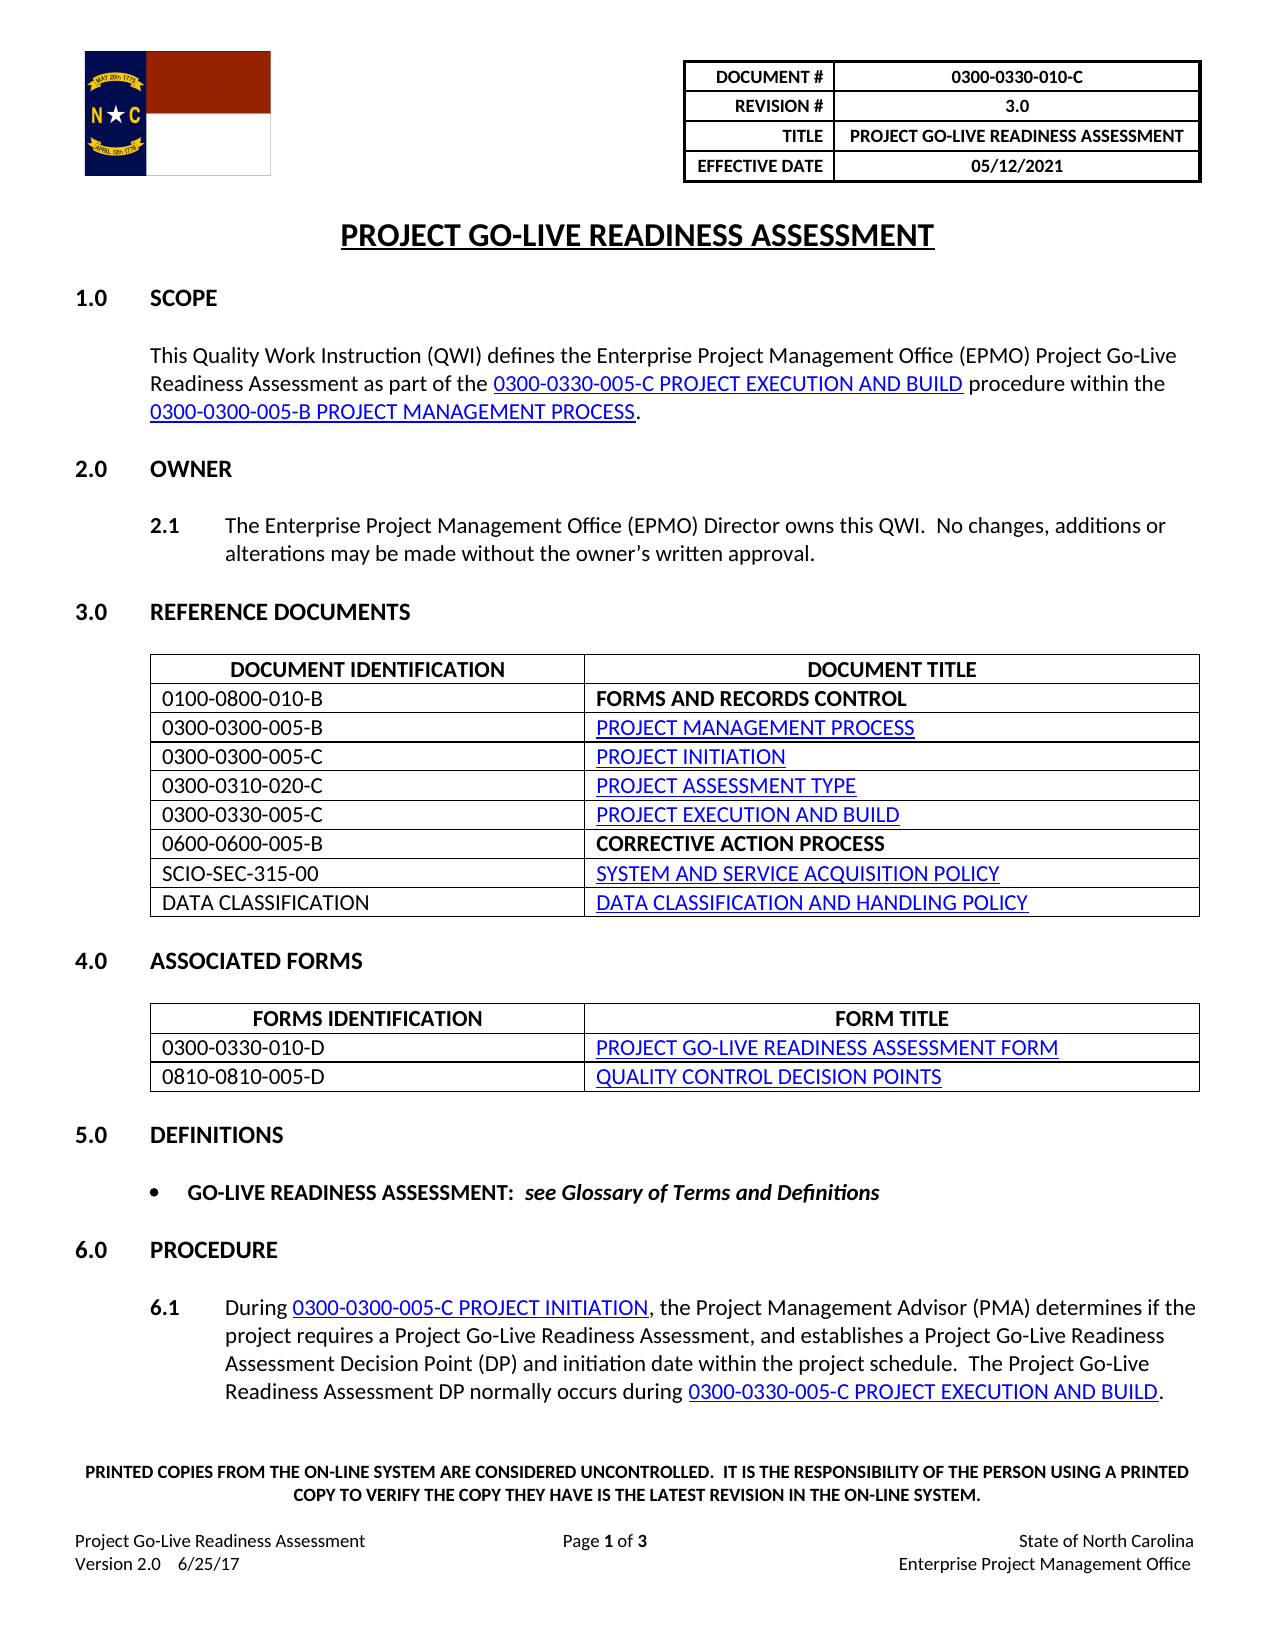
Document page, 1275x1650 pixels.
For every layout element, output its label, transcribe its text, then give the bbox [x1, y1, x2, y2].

table_cell 0810-0810-005-D [151, 1063, 584, 1091]
list DEFINITIONS [75, 1119, 1200, 1150]
text This Quality Work Instruction (QWI) defines the Enterprise Project Management Office (EPMO) Project Go-Live Readiness Assessment as part of the 0300-0330-005-C PROJECT EXECUTION AND BUILD procedure within the 0300-0300-005-B PROJECT MANAGEMENT PROCESS. [150, 341, 1200, 425]
table_header DOCUMENT TITLE [585, 655, 1199, 683]
table_cell SYSTEM AND SERVICE ACQUISITION POLICY [585, 859, 1199, 887]
table_cell FORMS AND RECORDS CONTROL [585, 684, 1199, 712]
list PROCEDURE [75, 1234, 1200, 1265]
table_cell CORRECTIVE ACTION PROCESS [585, 830, 1199, 858]
table_cell 0300-0300-005-B [151, 713, 584, 741]
table_cell PROJECT ASSESSMENT TYPE [585, 771, 1199, 799]
table_cell 0300-0300-005-C [151, 743, 584, 770]
table_cell 0300-0330-005-C [151, 801, 584, 828]
text PROJECT GO-LIVE READINESS ASSESSMENT [75, 214, 1200, 254]
table_cell SCIO-SEC-315-00 [151, 859, 584, 887]
table_cell PROJECT GO-LIVE READINESS ASSESSMENT FORM [585, 1034, 1199, 1061]
list REFERENCE DOCUMENTS [75, 596, 1200, 626]
table_cell QUALITY CONTROL DECISION POINTS [585, 1063, 1199, 1091]
list GO-LIVE READINESS ASSESSMENT: see Glossary of Terms and Definitions [150, 1178, 1200, 1206]
table_cell PROJECT INITIATION [585, 743, 1199, 770]
table_cell 0100-0800-010-B [151, 684, 584, 712]
table_cell 0300-0330-010-D [151, 1034, 584, 1061]
table_header FORMS IDENTIFICATION [151, 1004, 584, 1032]
list During 0300-0300-005-C PROJECT INITIATION, the Project Management Advisor (PMA) determines if the project requires a Project Go-Live Readiness Assessment, and establishes a Project Go-Live Readiness Assessment Decision Point (DP) and initiation date within the project schedule. The Project Go-Live Readiness Assessment DP normally occurs during 0300-0330-005-C PROJECT EXECUTION AND BUILD. [150, 1293, 1200, 1405]
table_cell PROJECT MANAGEMENT PROCESS [585, 713, 1199, 741]
list SCOPE [75, 282, 1200, 313]
table_cell DATA CLASSIFICATION AND HANDLING POLICY [585, 888, 1199, 916]
list The Enterprise Project Management Office (EPMO) Director owns this QWI. No changes, additions or alterations may be made without the owner’s written approval. [150, 512, 1200, 568]
list ASSOCIATED FORMS [75, 945, 1200, 975]
table_header FORM TITLE [585, 1004, 1199, 1032]
picture [84, 51, 271, 176]
table_cell 0300-0310-020-C [151, 771, 584, 799]
table_header DOCUMENT IDENTIFICATION [151, 655, 584, 683]
table_cell PROJECT EXECUTION AND BUILD [585, 801, 1199, 828]
table_cell DATA CLASSIFICATION [151, 888, 584, 916]
list OWNER [75, 453, 1200, 483]
table_cell 0600-0600-005-B [151, 830, 584, 858]
